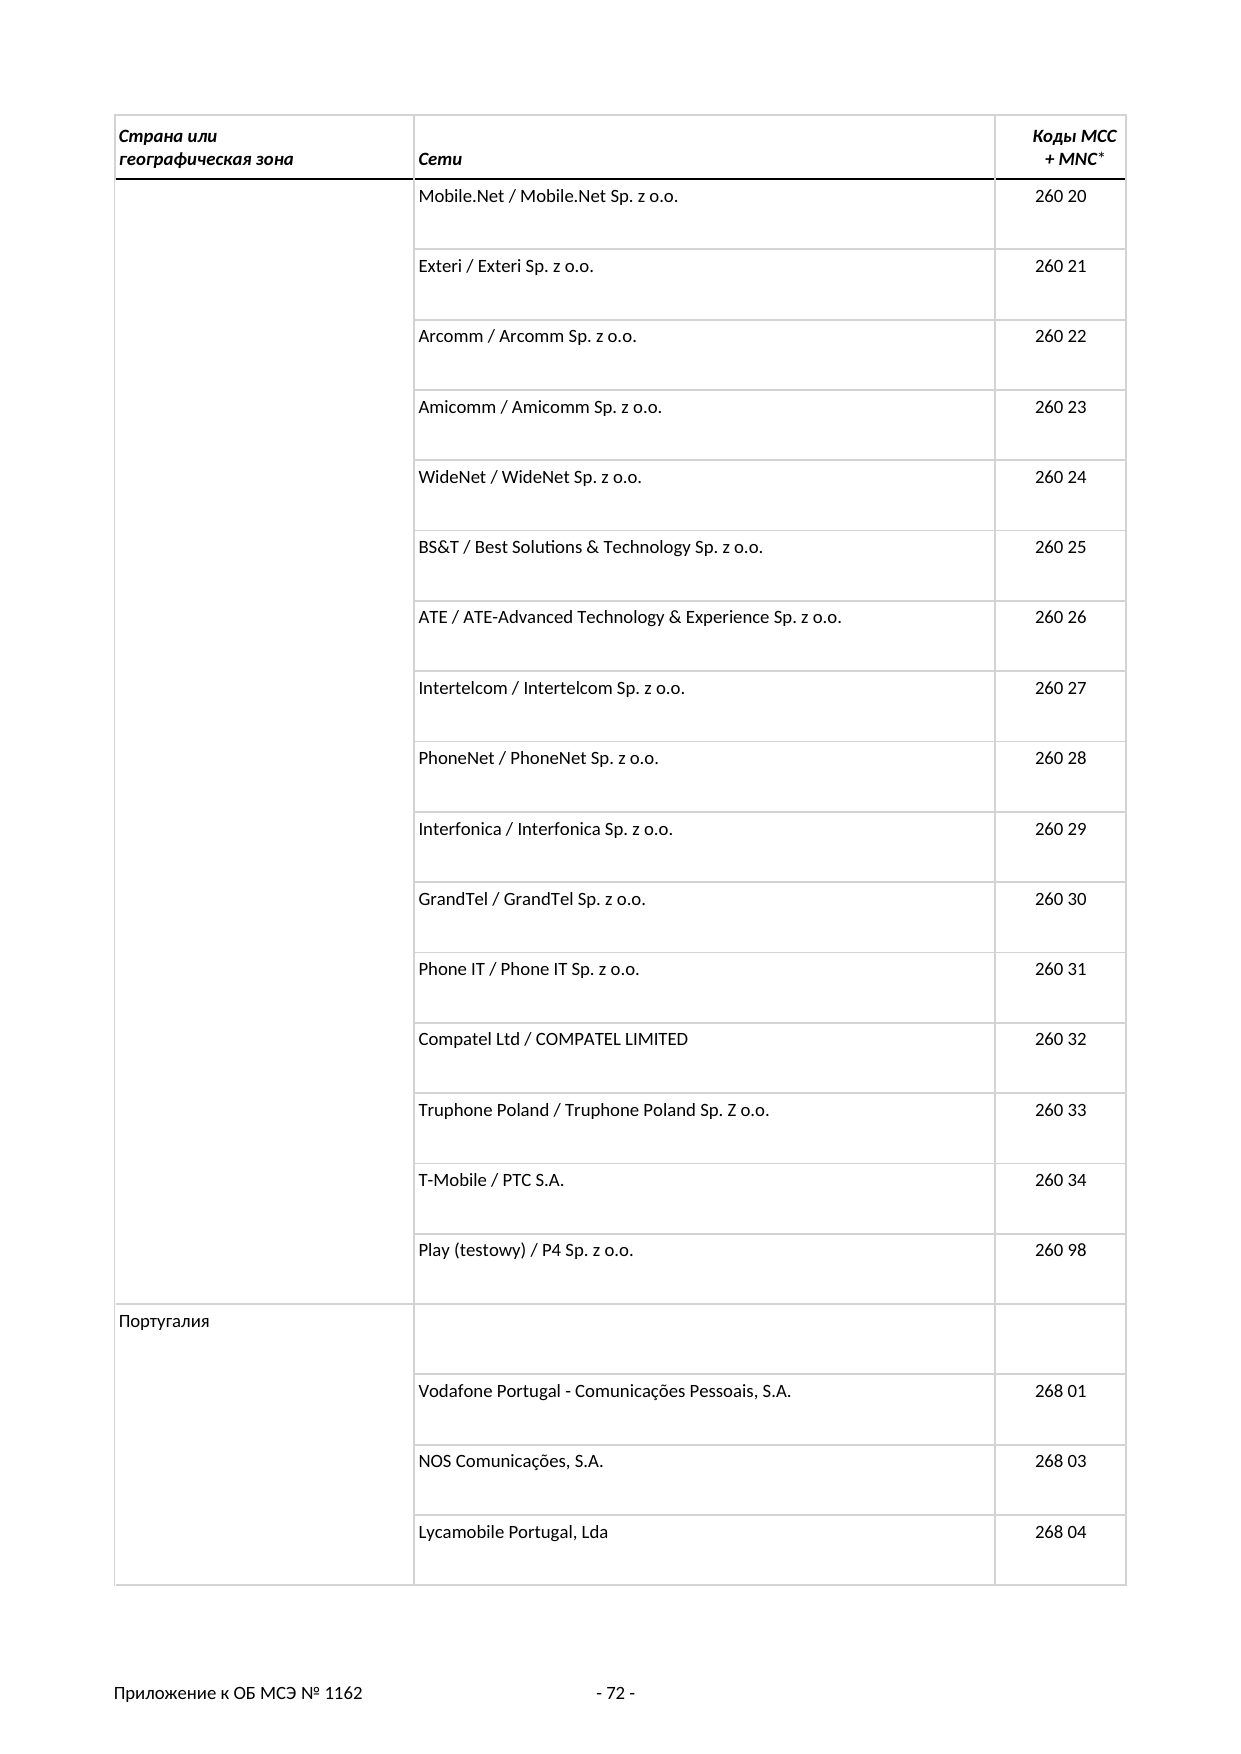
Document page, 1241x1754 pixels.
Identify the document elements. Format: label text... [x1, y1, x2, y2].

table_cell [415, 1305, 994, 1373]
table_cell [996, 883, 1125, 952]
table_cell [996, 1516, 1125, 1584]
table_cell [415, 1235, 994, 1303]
table_header Сети [415, 116, 994, 178]
table_header Коды MCC + MNC* [996, 116, 1125, 178]
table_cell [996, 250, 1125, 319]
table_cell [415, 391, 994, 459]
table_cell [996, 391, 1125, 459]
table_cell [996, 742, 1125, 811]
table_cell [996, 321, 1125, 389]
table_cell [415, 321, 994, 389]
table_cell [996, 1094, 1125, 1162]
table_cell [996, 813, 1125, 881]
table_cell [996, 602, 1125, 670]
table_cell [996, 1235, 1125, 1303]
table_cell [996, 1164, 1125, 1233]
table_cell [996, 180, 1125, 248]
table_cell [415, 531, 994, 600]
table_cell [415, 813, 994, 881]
table_header Страна или географическая зона [116, 116, 413, 178]
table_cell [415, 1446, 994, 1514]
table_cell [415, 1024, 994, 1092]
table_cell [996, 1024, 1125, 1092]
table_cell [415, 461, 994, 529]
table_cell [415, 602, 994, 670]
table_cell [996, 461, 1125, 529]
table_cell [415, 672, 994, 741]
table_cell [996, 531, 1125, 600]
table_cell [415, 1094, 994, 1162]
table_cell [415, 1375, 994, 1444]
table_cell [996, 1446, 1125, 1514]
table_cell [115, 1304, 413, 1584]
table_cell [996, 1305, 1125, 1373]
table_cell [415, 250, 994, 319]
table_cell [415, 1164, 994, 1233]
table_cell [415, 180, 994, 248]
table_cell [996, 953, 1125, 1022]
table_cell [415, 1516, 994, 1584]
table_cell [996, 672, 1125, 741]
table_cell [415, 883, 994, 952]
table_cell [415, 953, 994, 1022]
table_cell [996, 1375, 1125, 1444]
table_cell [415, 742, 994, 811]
